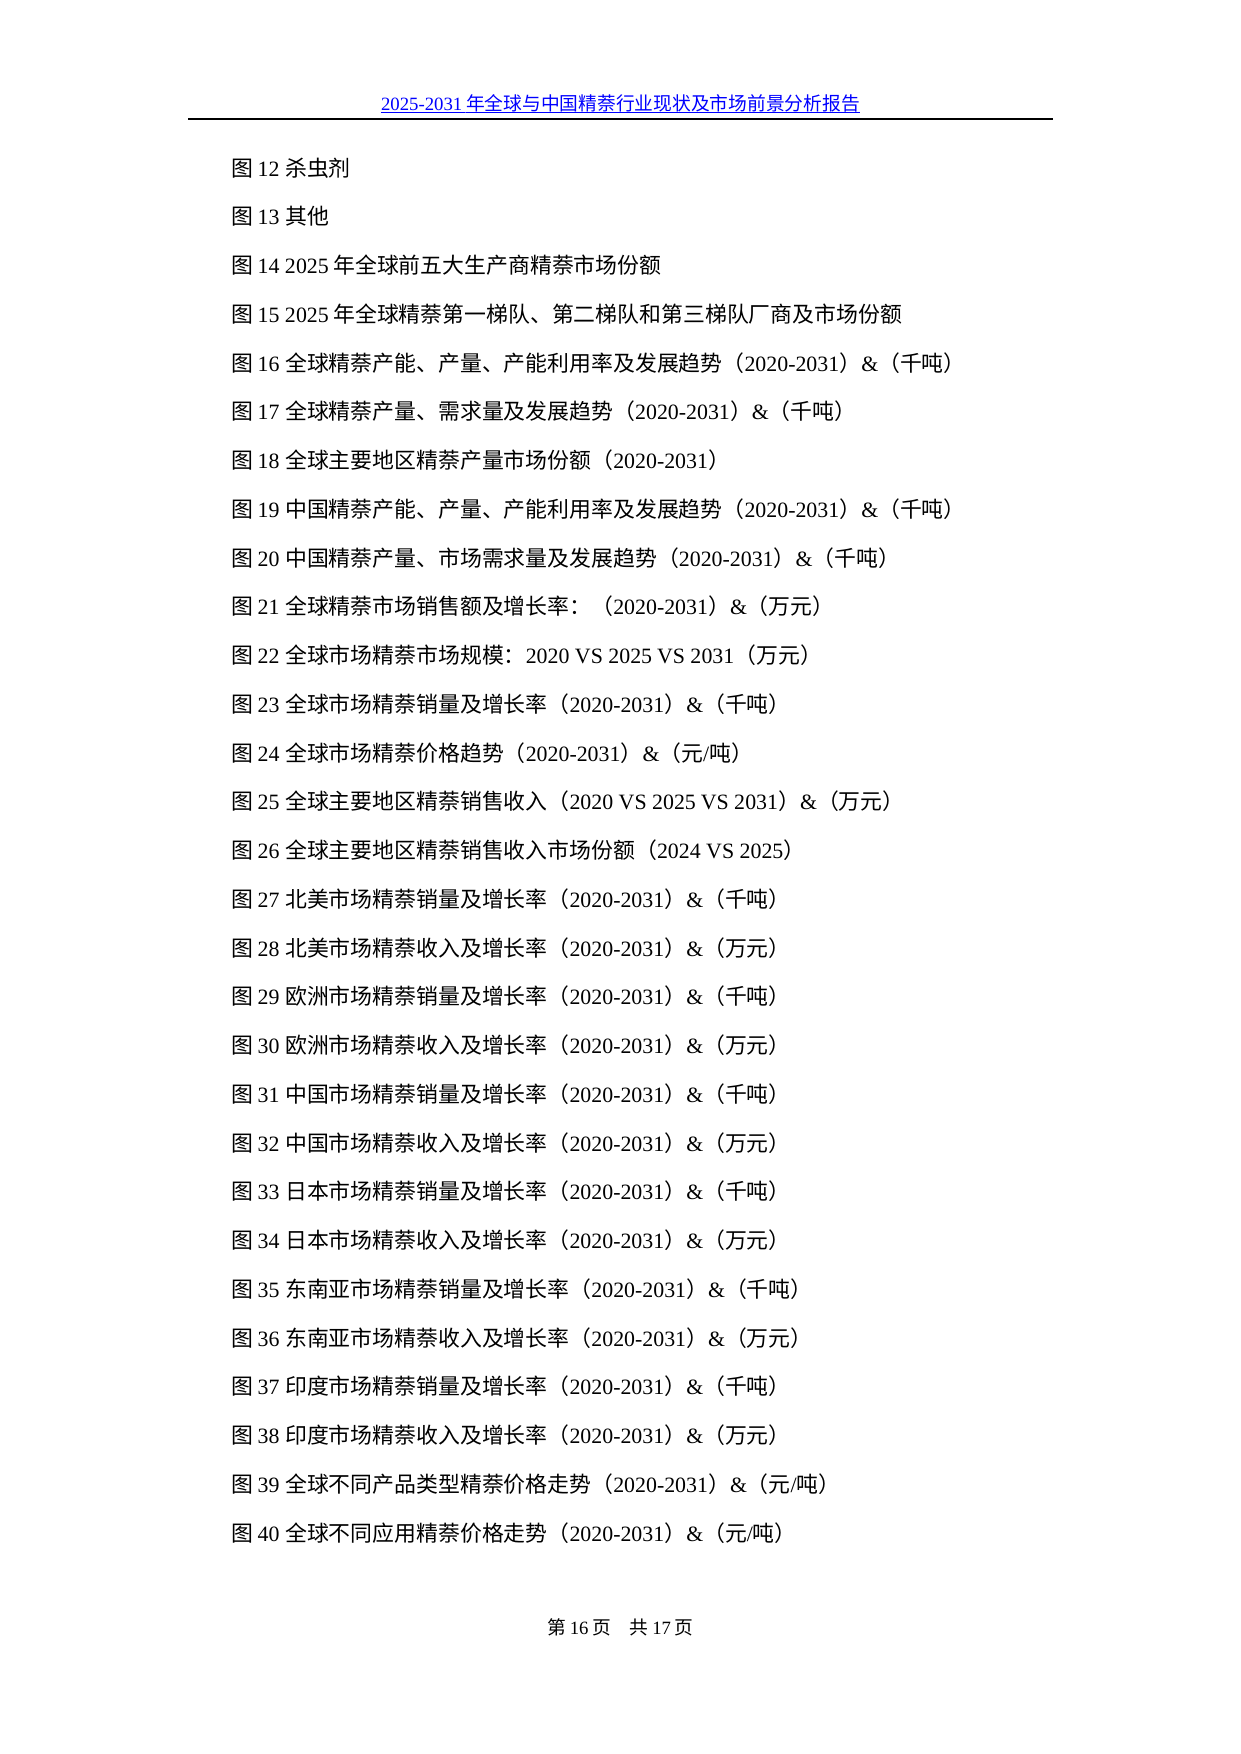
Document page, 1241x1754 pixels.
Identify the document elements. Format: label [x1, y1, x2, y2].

text [187, 150, 1053, 1548]
